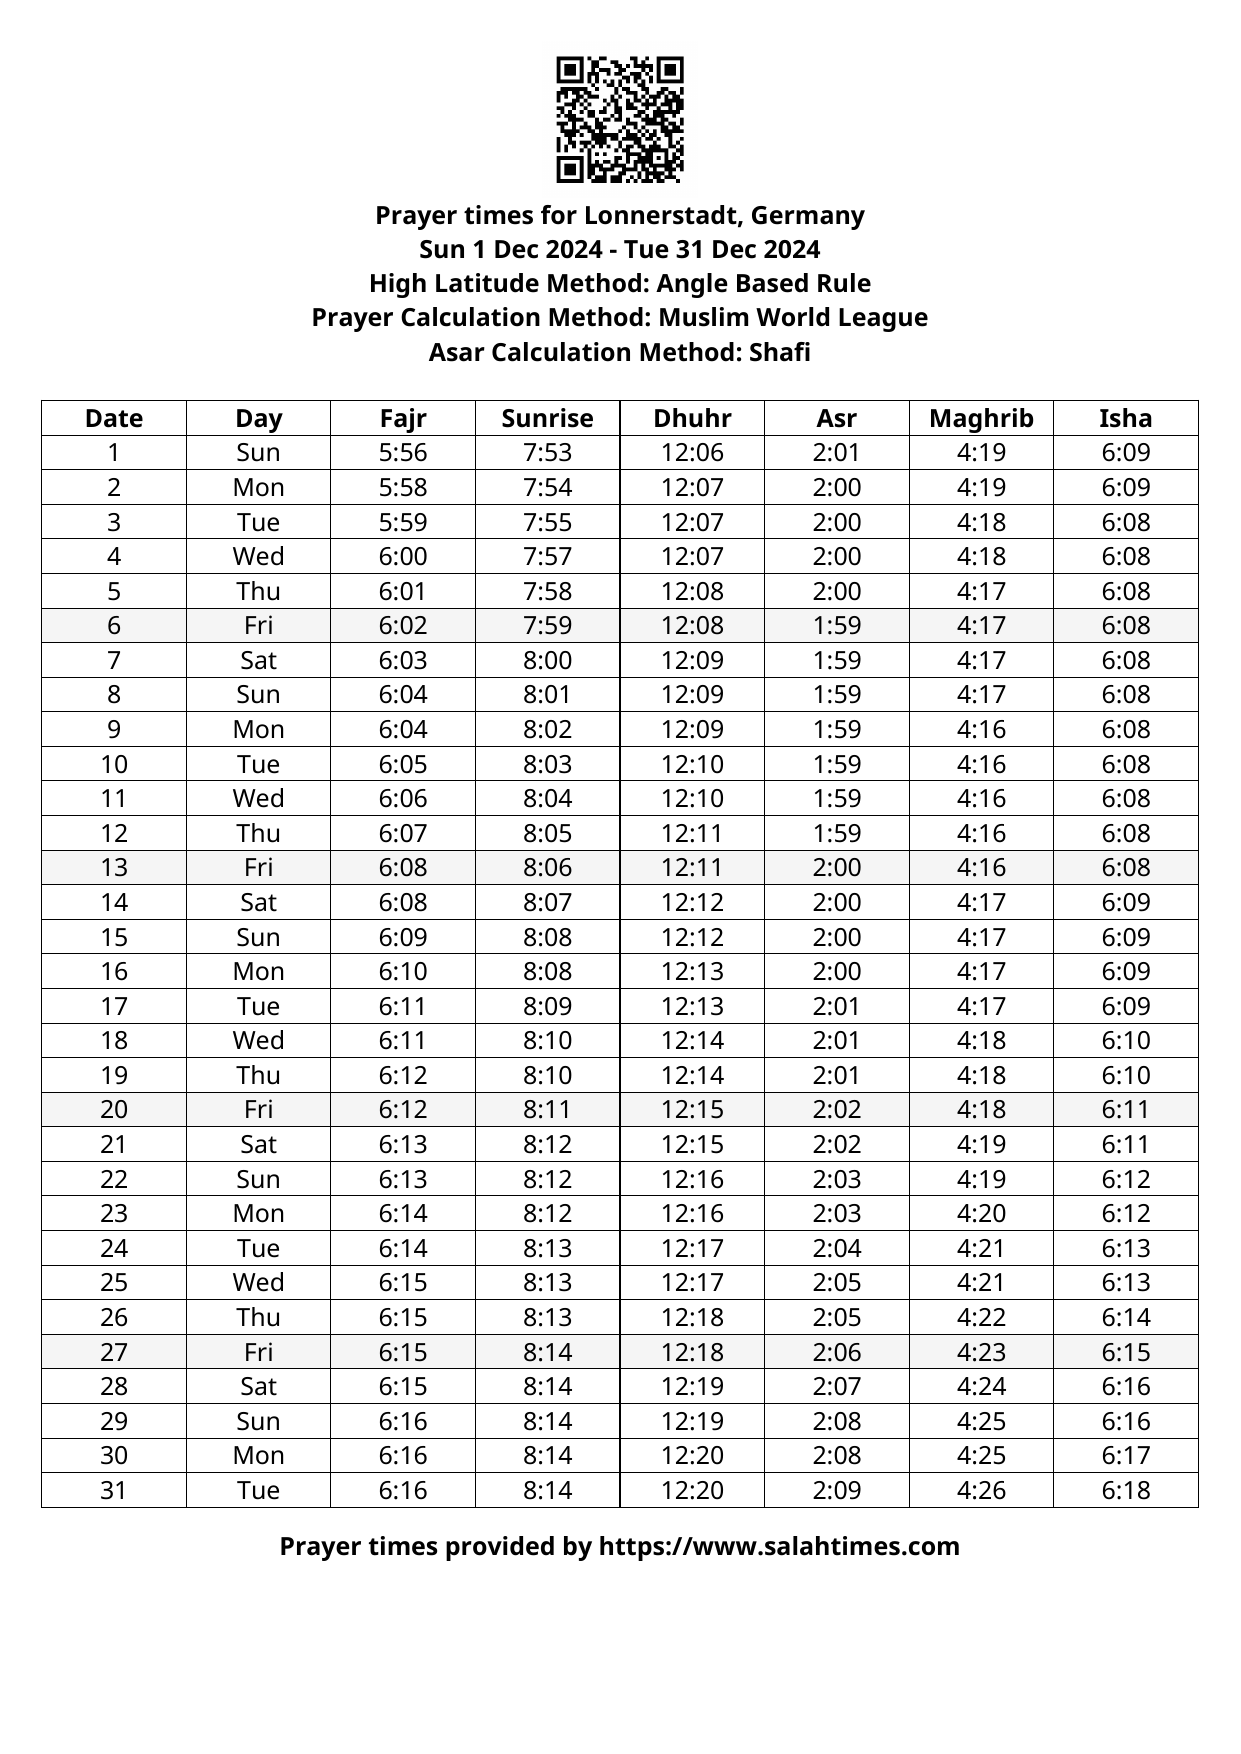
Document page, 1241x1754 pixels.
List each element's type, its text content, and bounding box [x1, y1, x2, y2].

table_cell 19 [42, 1058, 186, 1092]
table_cell 6:05 [331, 747, 475, 780]
table_cell 2:01 [765, 1058, 909, 1092]
table_cell 31 [42, 1473, 186, 1507]
text Prayer times for Lonnerstadt, Germany [42, 198, 1198, 232]
table_cell 6:07 [331, 816, 475, 849]
text Prayer Calculation Method: Muslim World League [42, 300, 1198, 334]
table_cell 6:09 [331, 920, 475, 953]
table_cell 6:11 [331, 989, 475, 1022]
table_cell 14 [42, 885, 186, 919]
table_cell 2:01 [765, 1024, 909, 1057]
table_cell 2:00 [765, 920, 909, 953]
table_cell 2:05 [765, 1266, 909, 1299]
table_cell 2:00 [765, 539, 909, 573]
table_cell 2:03 [765, 1162, 909, 1195]
table_cell 6:02 [331, 609, 475, 642]
table_cell 8:14 [476, 1473, 619, 1507]
table_cell 6:13 [331, 1162, 475, 1195]
table_cell Thu [187, 574, 330, 607]
table_cell 24 [42, 1231, 186, 1264]
table_cell 5:58 [331, 470, 475, 504]
table_cell 12:15 [621, 1093, 764, 1126]
table_cell 6:09 [1054, 470, 1198, 504]
table_cell 6:06 [331, 781, 475, 815]
table_cell 6:08 [1054, 539, 1198, 573]
table_cell 4:17 [910, 885, 1053, 919]
table_cell 7:53 [476, 436, 619, 469]
table_cell Sun [187, 436, 330, 469]
table_cell 4:18 [910, 1024, 1053, 1057]
table_cell 6:08 [1054, 574, 1198, 607]
table_cell 8:01 [476, 678, 619, 711]
table_cell 4:22 [910, 1300, 1053, 1334]
table_cell 6:15 [1054, 1335, 1198, 1368]
table_cell 18 [42, 1024, 186, 1057]
table_cell 8:06 [476, 851, 619, 884]
table_cell 29 [42, 1404, 186, 1437]
table_cell 17 [42, 989, 186, 1022]
table_cell 12:09 [621, 643, 764, 677]
table_cell 8:09 [476, 989, 619, 1022]
table_cell 6:08 [1054, 609, 1198, 642]
table_cell Sat [187, 1127, 330, 1161]
table_cell Sun [187, 678, 330, 711]
table_cell 6:17 [1054, 1439, 1198, 1472]
table_cell 6:14 [331, 1196, 475, 1230]
table_cell 4:18 [910, 539, 1053, 573]
table_cell Thu [187, 1300, 330, 1334]
table_cell 6:11 [1054, 1093, 1198, 1126]
table_cell 2:00 [765, 574, 909, 607]
table_cell 2:06 [765, 1335, 909, 1368]
text Sun 1 Dec 2024 - Tue 31 Dec 2024 [42, 232, 1198, 266]
table_cell 30 [42, 1439, 186, 1472]
table_cell 6:08 [1054, 851, 1198, 884]
table_cell 8:13 [476, 1231, 619, 1264]
table_cell 6:15 [331, 1266, 475, 1299]
table_cell Fri [187, 851, 330, 884]
table_cell 4:17 [910, 609, 1053, 642]
table_cell 6:04 [331, 678, 475, 711]
table_cell Tue [187, 505, 330, 538]
table_cell 4:17 [910, 643, 1053, 677]
table_cell 4:24 [910, 1369, 1053, 1403]
table_cell 2:05 [765, 1300, 909, 1334]
table_cell 6:12 [331, 1093, 475, 1126]
table_cell 8:12 [476, 1162, 619, 1195]
table_cell 11 [42, 781, 186, 815]
table_cell 12:06 [621, 436, 764, 469]
table_header Fajr [331, 401, 475, 434]
table_cell 4:20 [910, 1196, 1053, 1230]
table_cell 1:59 [765, 747, 909, 780]
table_cell Wed [187, 1024, 330, 1057]
table_cell 12 [42, 816, 186, 849]
table_cell 8:10 [476, 1024, 619, 1057]
table_cell 12:16 [621, 1196, 764, 1230]
table_cell 1:59 [765, 609, 909, 642]
table_cell Mon [187, 1196, 330, 1230]
table_cell 5:59 [331, 505, 475, 538]
table_cell 12:07 [621, 505, 764, 538]
table_cell 6:08 [1054, 816, 1198, 849]
table_cell Wed [187, 1266, 330, 1299]
table_cell 2:08 [765, 1404, 909, 1437]
table_cell Mon [187, 712, 330, 746]
table_cell 15 [42, 920, 186, 953]
table_cell 4:21 [910, 1231, 1053, 1264]
table_cell Tue [187, 989, 330, 1022]
table_cell 8:08 [476, 954, 619, 988]
table_cell 1:59 [765, 678, 909, 711]
table_header Date [42, 401, 186, 434]
table_cell 6:09 [1054, 920, 1198, 953]
table_cell 2:01 [765, 989, 909, 1022]
table_cell 2:00 [765, 885, 909, 919]
text Prayer times provided by https://www.salahtimes.com [42, 1528, 1198, 1563]
table_cell 1:59 [765, 781, 909, 815]
table_cell 6:15 [331, 1300, 475, 1334]
table_cell 6:18 [1054, 1473, 1198, 1507]
table_cell 2:00 [765, 505, 909, 538]
table_cell 12:13 [621, 954, 764, 988]
table_cell 4:18 [910, 505, 1053, 538]
table_cell 8:07 [476, 885, 619, 919]
table_cell 2:07 [765, 1369, 909, 1403]
table_cell 12:20 [621, 1473, 764, 1507]
table_cell 4:16 [910, 781, 1053, 815]
table_cell 7:58 [476, 574, 619, 607]
table_cell 2:08 [765, 1439, 909, 1472]
table_cell 7:54 [476, 470, 619, 504]
table_cell 4:17 [910, 678, 1053, 711]
table_cell 12:19 [621, 1369, 764, 1403]
table_cell 4:19 [910, 1162, 1053, 1195]
table_cell 4:25 [910, 1404, 1053, 1437]
table_cell 2:00 [765, 851, 909, 884]
table_cell 8:14 [476, 1335, 619, 1368]
table_cell 12:18 [621, 1335, 764, 1368]
table_cell 4:17 [910, 920, 1053, 953]
table_cell 4:16 [910, 712, 1053, 746]
table_cell 6:08 [331, 885, 475, 919]
table_cell 2:04 [765, 1231, 909, 1264]
table_cell 4:16 [910, 816, 1053, 849]
table_cell 6:08 [1054, 643, 1198, 677]
table_cell 12:11 [621, 816, 764, 849]
table_cell Fri [187, 1093, 330, 1126]
table_cell 4:23 [910, 1335, 1053, 1368]
picture [542, 41, 699, 198]
table_cell 4:18 [910, 1093, 1053, 1126]
table_cell 6:08 [1054, 781, 1198, 815]
table_cell 6:03 [331, 643, 475, 677]
table_cell 6:09 [1054, 989, 1198, 1022]
table_cell 4:17 [910, 574, 1053, 607]
table_cell 6:10 [1054, 1024, 1198, 1057]
table_cell 5:56 [331, 436, 475, 469]
table_cell 13 [42, 851, 186, 884]
table_cell 1 [42, 436, 186, 469]
table_cell 4:16 [910, 851, 1053, 884]
table_cell 12:20 [621, 1439, 764, 1472]
table_cell 12:11 [621, 851, 764, 884]
table_cell 9 [42, 712, 186, 746]
table_cell 4:21 [910, 1266, 1053, 1299]
table_cell 3 [42, 505, 186, 538]
table_cell Tue [187, 747, 330, 780]
table_cell Wed [187, 781, 330, 815]
table_cell 12:12 [621, 920, 764, 953]
table_cell 8:00 [476, 643, 619, 677]
table_cell 7:59 [476, 609, 619, 642]
table_cell Fri [187, 609, 330, 642]
table_cell 12:13 [621, 989, 764, 1022]
table_cell 6:09 [1054, 954, 1198, 988]
table_cell 6:13 [1054, 1266, 1198, 1299]
table_cell 4:19 [910, 1127, 1053, 1161]
table_cell 6:10 [1054, 1058, 1198, 1092]
table_cell 1:59 [765, 712, 909, 746]
table_cell 6 [42, 609, 186, 642]
table_cell 8:14 [476, 1439, 619, 1472]
table_cell 2:00 [765, 954, 909, 988]
table_cell 7:55 [476, 505, 619, 538]
table_header Maghrib [910, 401, 1053, 434]
table_cell 12:07 [621, 470, 764, 504]
table_cell 6:16 [1054, 1369, 1198, 1403]
table_header Dhuhr [621, 401, 764, 434]
table_cell 10 [42, 747, 186, 780]
table_cell 12:14 [621, 1024, 764, 1057]
table_cell 2:09 [765, 1473, 909, 1507]
table_cell 6:16 [331, 1439, 475, 1472]
table_cell 8:13 [476, 1300, 619, 1334]
table_cell 6:09 [1054, 885, 1198, 919]
table_cell Sun [187, 1404, 330, 1437]
table_cell 8:02 [476, 712, 619, 746]
table_header Isha [1054, 401, 1198, 434]
table_cell 6:08 [1054, 505, 1198, 538]
table_cell 12:10 [621, 747, 764, 780]
table_cell 23 [42, 1196, 186, 1230]
text Asar Calculation Method: Shafi [42, 334, 1198, 368]
table_cell 6:08 [331, 851, 475, 884]
table_cell 6:14 [331, 1231, 475, 1264]
table_cell 8:12 [476, 1196, 619, 1230]
table_cell 2 [42, 470, 186, 504]
table_cell 12:09 [621, 712, 764, 746]
table_cell 6:11 [1054, 1127, 1198, 1161]
table_cell 8:13 [476, 1266, 619, 1299]
table_header Asr [765, 401, 909, 434]
table_cell 6:09 [1054, 436, 1198, 469]
table_cell 6:16 [331, 1404, 475, 1437]
table_cell 2:03 [765, 1196, 909, 1230]
table_cell 21 [42, 1127, 186, 1161]
table_cell 4:19 [910, 436, 1053, 469]
table_cell 12:17 [621, 1231, 764, 1264]
table_cell 12:14 [621, 1058, 764, 1092]
table_cell 2:01 [765, 436, 909, 469]
table_cell Thu [187, 816, 330, 849]
table_cell 7 [42, 643, 186, 677]
table_cell 8 [42, 678, 186, 711]
table_cell 4:26 [910, 1473, 1053, 1507]
table_cell Sun [187, 920, 330, 953]
table_cell 4 [42, 539, 186, 573]
table_cell 8:03 [476, 747, 619, 780]
table_cell 12:08 [621, 574, 764, 607]
table_cell 7:57 [476, 539, 619, 573]
table_cell Sun [187, 1162, 330, 1195]
table_cell 1:59 [765, 643, 909, 677]
table_cell 12:15 [621, 1127, 764, 1161]
table_cell Sat [187, 1369, 330, 1403]
table_cell 4:16 [910, 747, 1053, 780]
table_cell 28 [42, 1369, 186, 1403]
table_cell 26 [42, 1300, 186, 1334]
table_cell 25 [42, 1266, 186, 1299]
table_cell 6:13 [1054, 1231, 1198, 1264]
table_cell 8:04 [476, 781, 619, 815]
table_cell 12:17 [621, 1266, 764, 1299]
table_header Sunrise [476, 401, 619, 434]
table_cell Thu [187, 1058, 330, 1092]
table_cell Mon [187, 470, 330, 504]
table_cell 8:14 [476, 1404, 619, 1437]
table_cell 6:15 [331, 1369, 475, 1403]
table_cell 5 [42, 574, 186, 607]
table_cell 12:10 [621, 781, 764, 815]
table_cell 12:09 [621, 678, 764, 711]
table_cell 4:17 [910, 989, 1053, 1022]
table_cell 6:04 [331, 712, 475, 746]
table_cell 20 [42, 1093, 186, 1126]
table_cell Fri [187, 1335, 330, 1368]
table_cell 6:12 [331, 1058, 475, 1092]
table_cell 8:05 [476, 816, 619, 849]
table_cell 6:01 [331, 574, 475, 607]
table_cell 6:08 [1054, 712, 1198, 746]
table_cell 4:17 [910, 954, 1053, 988]
table_cell 8:10 [476, 1058, 619, 1092]
table_cell 6:10 [331, 954, 475, 988]
table_cell 2:02 [765, 1093, 909, 1126]
table_cell 27 [42, 1335, 186, 1368]
table_cell 1:59 [765, 816, 909, 849]
table_cell Tue [187, 1231, 330, 1264]
table_cell 16 [42, 954, 186, 988]
table_cell 6:00 [331, 539, 475, 573]
table_cell Wed [187, 539, 330, 573]
table_cell 12:12 [621, 885, 764, 919]
table_cell 2:00 [765, 470, 909, 504]
table_cell 6:16 [331, 1473, 475, 1507]
table_cell 4:19 [910, 470, 1053, 504]
table_cell Sat [187, 643, 330, 677]
table_cell 12:16 [621, 1162, 764, 1195]
table_cell Sat [187, 885, 330, 919]
table_cell 4:25 [910, 1439, 1053, 1472]
table_cell 6:16 [1054, 1404, 1198, 1437]
table_cell 4:18 [910, 1058, 1053, 1092]
table_cell 8:08 [476, 920, 619, 953]
table_cell 6:12 [1054, 1162, 1198, 1195]
table_cell 2:02 [765, 1127, 909, 1161]
table_header Day [187, 401, 330, 434]
table_cell 12:08 [621, 609, 764, 642]
table_cell 12:19 [621, 1404, 764, 1437]
table_cell 6:08 [1054, 678, 1198, 711]
table_cell 6:13 [331, 1127, 475, 1161]
table_cell 12:07 [621, 539, 764, 573]
table_cell 8:12 [476, 1127, 619, 1161]
table_cell 8:14 [476, 1369, 619, 1403]
table_cell 6:15 [331, 1335, 475, 1368]
text High Latitude Method: Angle Based Rule [42, 266, 1198, 300]
table_cell Tue [187, 1473, 330, 1507]
table_cell 8:11 [476, 1093, 619, 1126]
table_cell 6:11 [331, 1024, 475, 1057]
table_cell 6:08 [1054, 747, 1198, 780]
table_cell Mon [187, 954, 330, 988]
table_cell 6:12 [1054, 1196, 1198, 1230]
table_cell Mon [187, 1439, 330, 1472]
table_cell 22 [42, 1162, 186, 1195]
table_cell 12:18 [621, 1300, 764, 1334]
table_cell 6:14 [1054, 1300, 1198, 1334]
